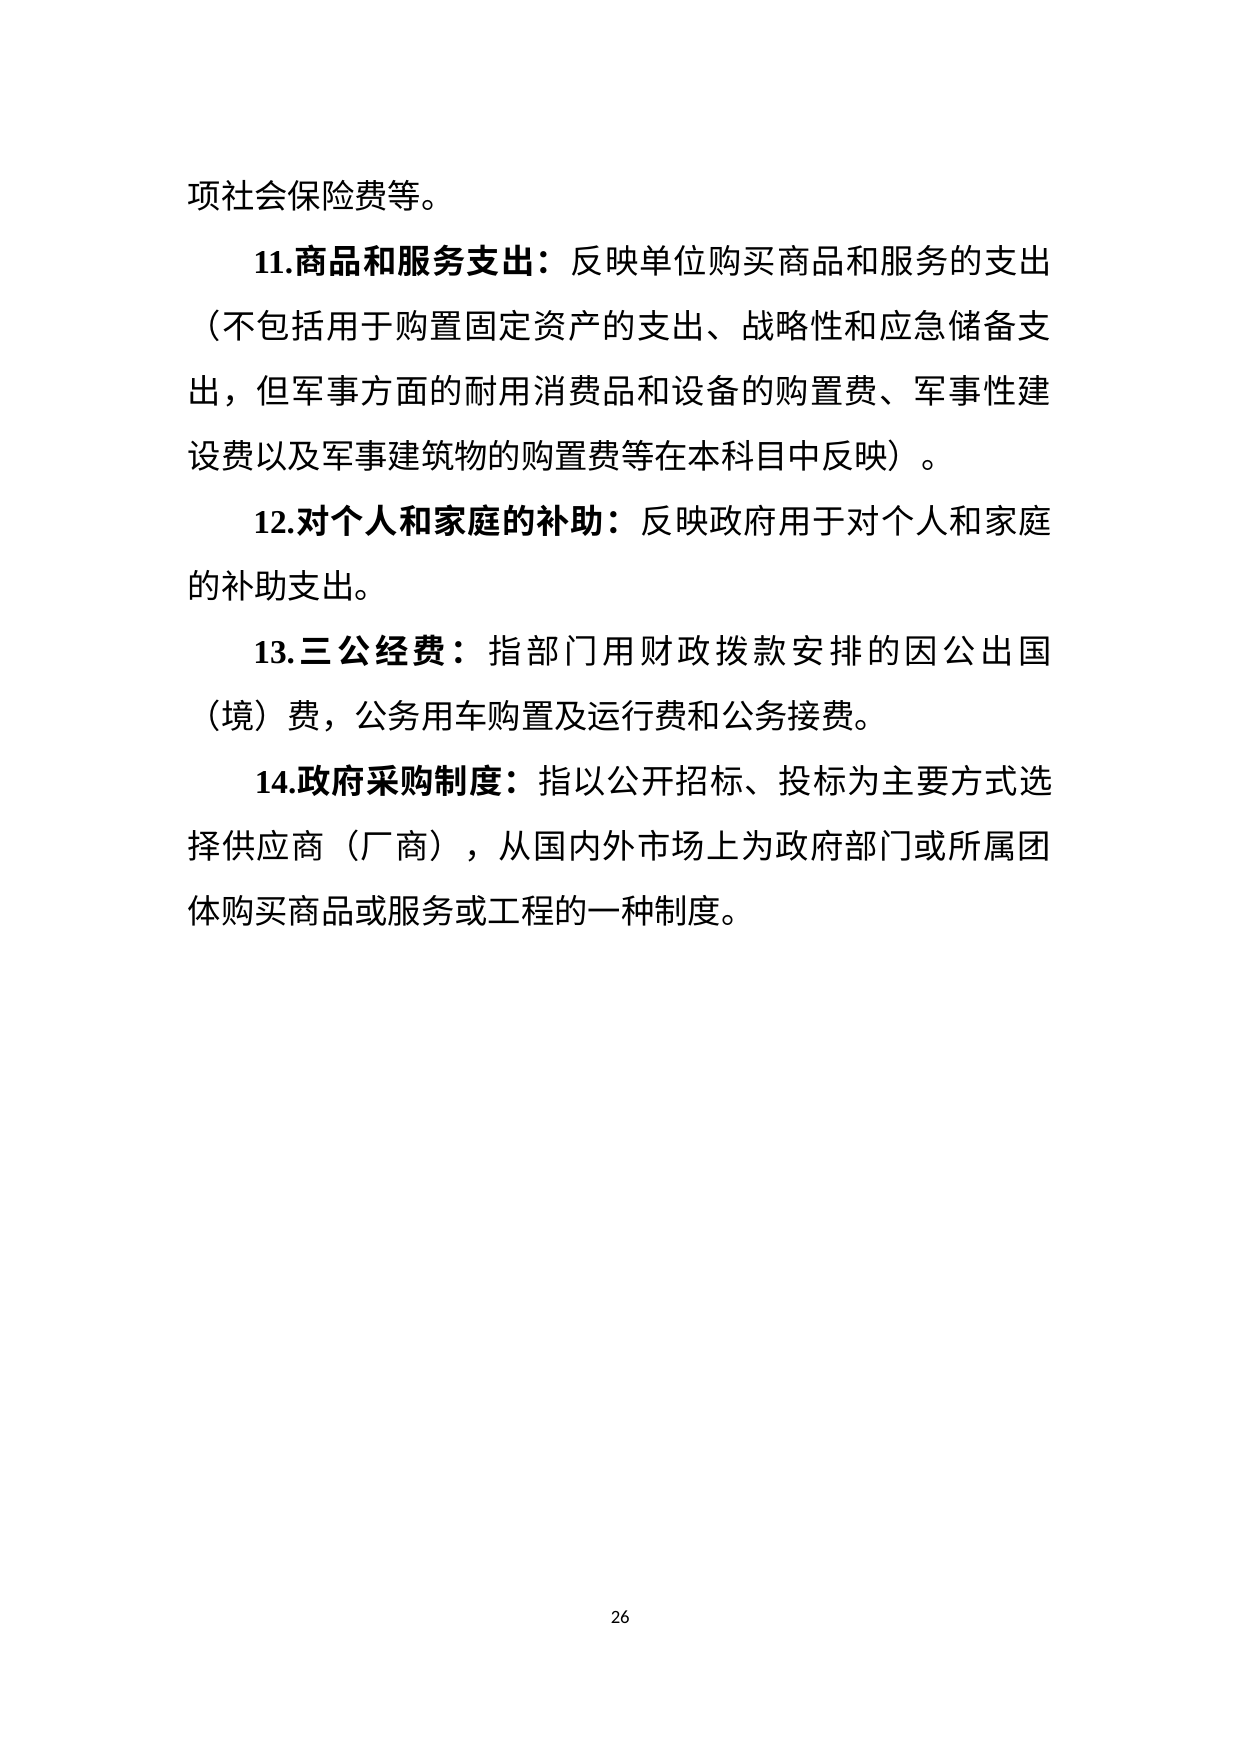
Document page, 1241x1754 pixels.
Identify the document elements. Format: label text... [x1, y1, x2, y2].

text 12.对个人和家庭的补助：反映政府用于对个人和家庭的补助支出。 [187, 487, 1053, 617]
text 13.三公经费：指部门用财政拨款安排的因公出国（境）费，公务用车购置及运行费和公务接费。 [187, 617, 1053, 747]
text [187, 162, 1053, 227]
text 11.商品和服务支出：反映单位购买商品和服务的支出（不包括用于购置固定资产的支出、战略性和应急储备支出，但军事方面的耐用消费品和设备的购置费、军事性建设费以及军事建筑物的购置费等在本科目中反映）。 [187, 227, 1053, 487]
text 14.政府采购制度：指以公开招标、投标为主要方式选择供应商（厂商），从国内外市场上为政府部门或所属团体购买商品或服务或工程的一种制度。 [187, 747, 1053, 942]
